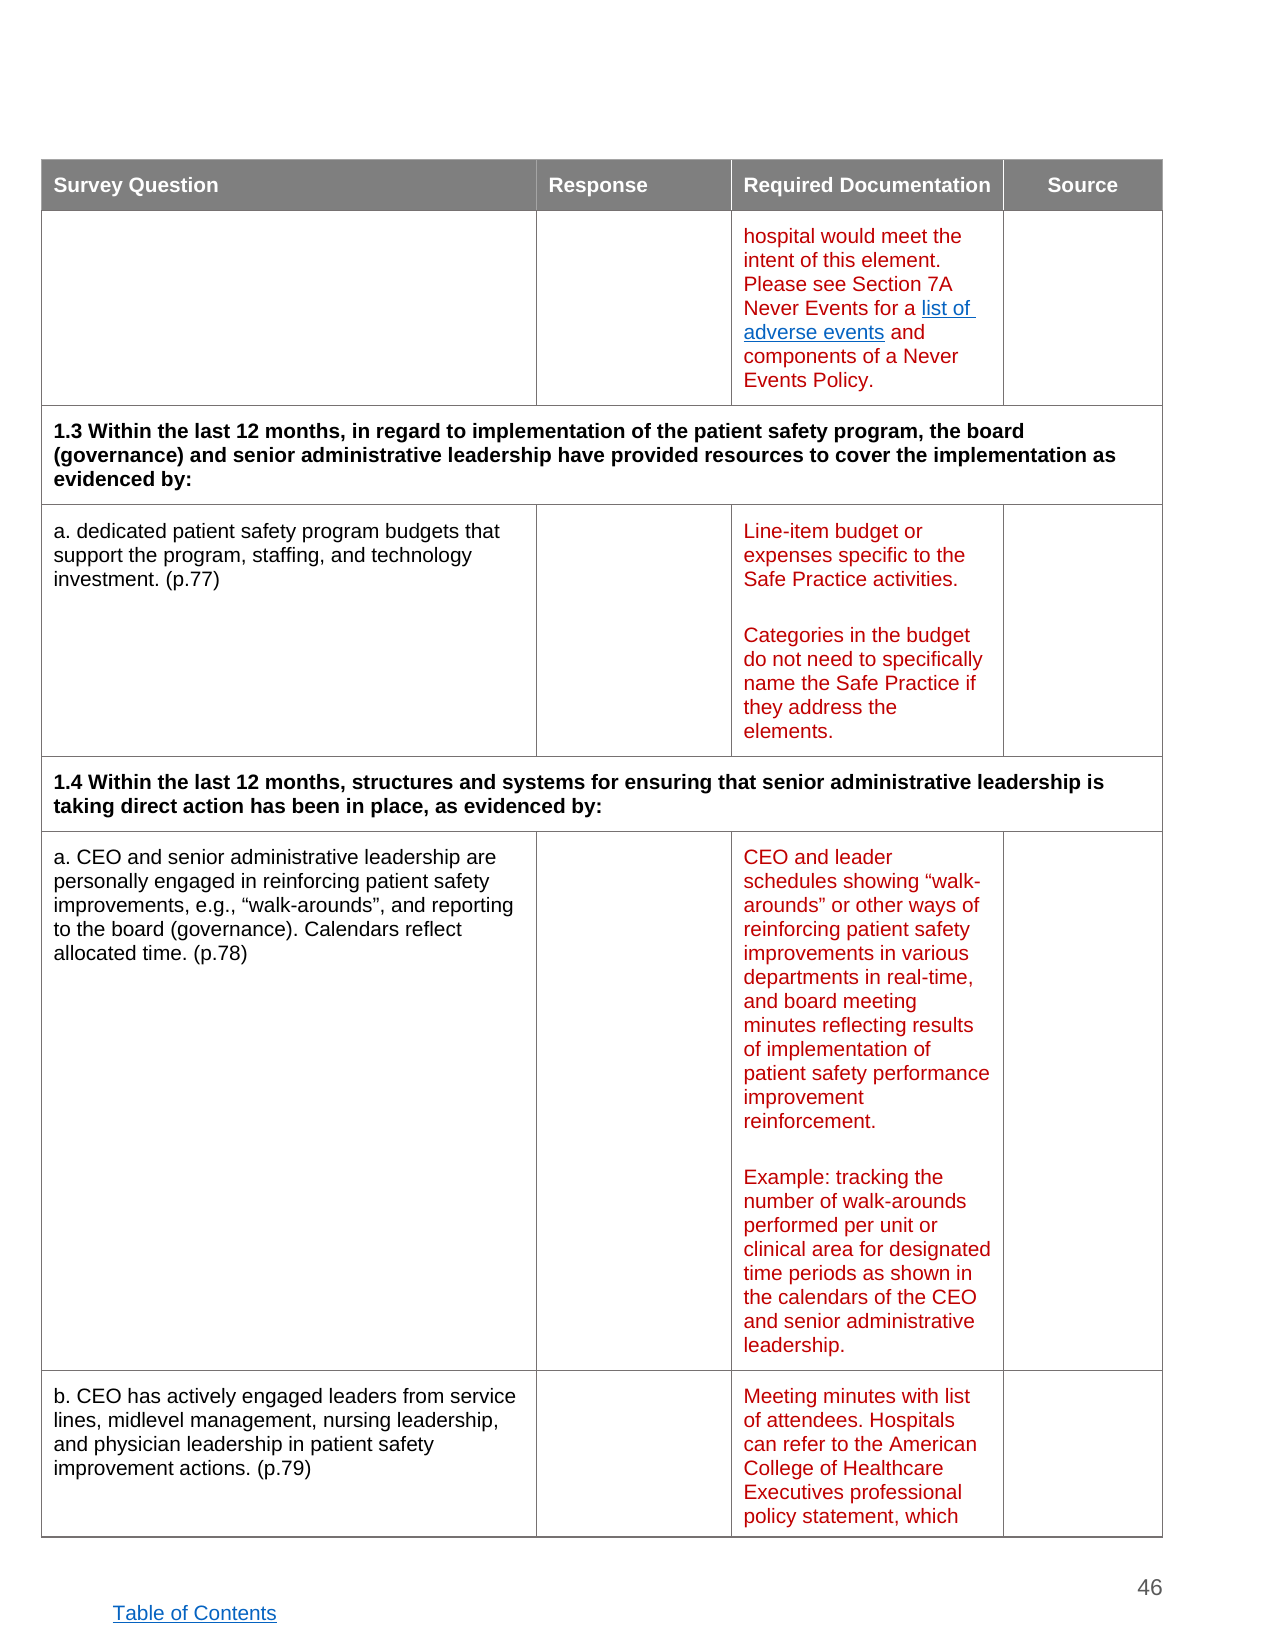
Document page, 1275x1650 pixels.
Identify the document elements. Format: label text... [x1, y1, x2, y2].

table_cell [732, 1371, 1003, 1536]
table_header Required Documentation [732, 160, 1003, 210]
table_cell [732, 211, 1003, 405]
table_cell CEO and leader schedules showing “walk-arounds” or other ways of reinforcing patient safety improvements in various departments in real-time, and board meeting minutes reflecting results of implementation of patient safety performance improvement reinforcement. Example: tracking the number of walk-arounds performed per unit or clinical area for designated time periods as shown in the calendars of the CEO and senior administrative leadership. [732, 832, 1003, 1369]
table_cell a. CEO and senior administrative leadership are personally engaged in reinforcing patient safety improvements, e.g., “walk-arounds”, and reporting to the board (governance). Calendars reflect allocated time. (p.78) [42, 832, 536, 1369]
table_cell a. dedicated patient safety program budgets that support the program, staffing, and technology investment. (p.77) [42, 505, 536, 756]
table_cell [537, 505, 731, 756]
table_cell [537, 211, 731, 405]
table_cell [1004, 1371, 1162, 1536]
table_cell [1004, 505, 1162, 756]
table_cell 1.4 Within the last 12 months, structures and systems for ensuring that senior administrative leadership is taking direct action has been in place, as evidenced by: [42, 757, 1162, 831]
table_cell [537, 1371, 731, 1536]
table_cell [42, 1371, 536, 1536]
table_cell [1004, 832, 1162, 1369]
table_header Source [1004, 160, 1162, 210]
table_cell Line-item budget or expenses specific to the Safe Practice activities. Categories in the budget do not need to specifically name the Safe Practice if they address the elements. [732, 505, 1003, 756]
table_cell [1004, 211, 1162, 405]
table_header Survey Question [42, 160, 536, 210]
table_cell [537, 832, 731, 1369]
table_header Response [537, 160, 731, 210]
table_cell 1.3 Within the last 12 months, in regard to implementation of the patient safety program, the board (governance) and senior administrative leadership have provided resources to cover the implementation as evidenced by: [42, 406, 1162, 504]
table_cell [42, 211, 536, 405]
